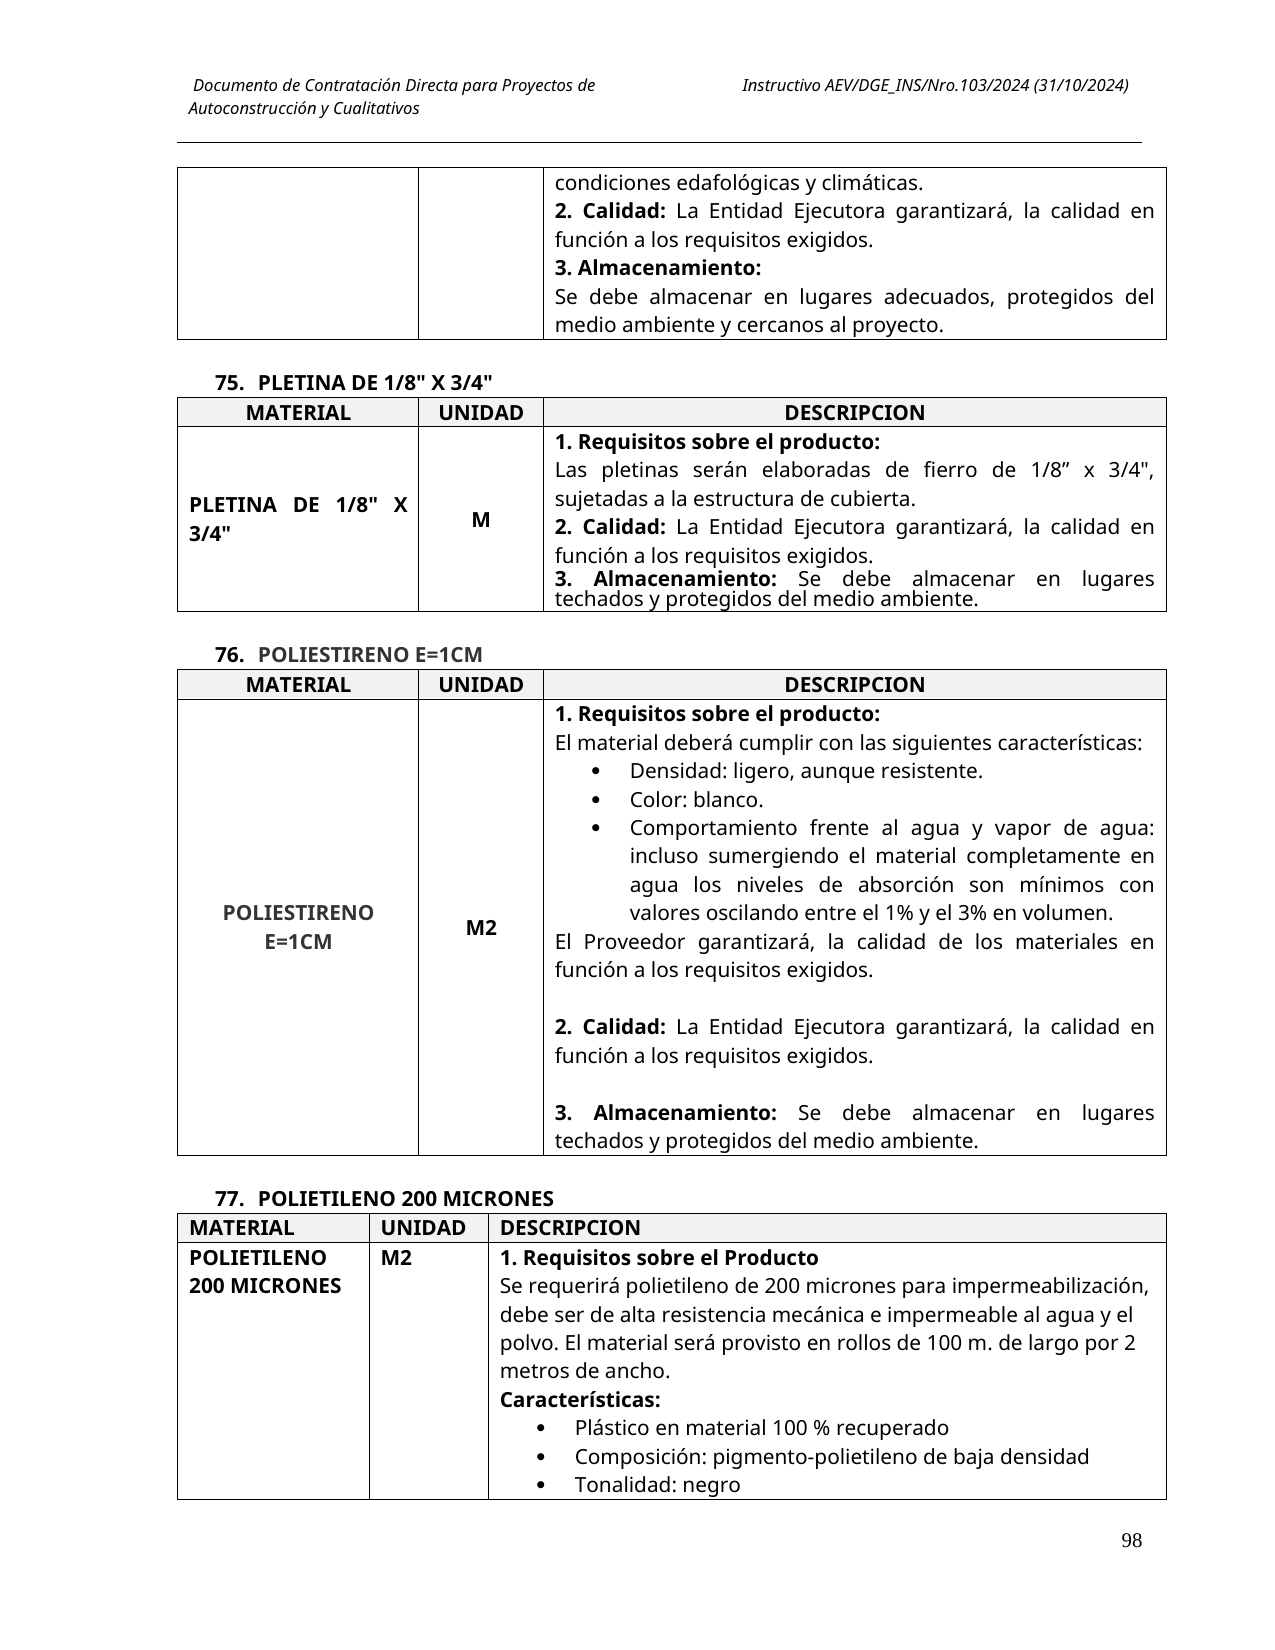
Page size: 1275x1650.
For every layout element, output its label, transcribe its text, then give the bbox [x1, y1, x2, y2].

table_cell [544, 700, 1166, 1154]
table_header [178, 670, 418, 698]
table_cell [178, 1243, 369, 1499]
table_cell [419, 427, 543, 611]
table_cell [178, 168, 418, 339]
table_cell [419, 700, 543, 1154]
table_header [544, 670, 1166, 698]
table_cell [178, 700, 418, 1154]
list POLIESTIRENO E=1CM [215, 641, 1142, 669]
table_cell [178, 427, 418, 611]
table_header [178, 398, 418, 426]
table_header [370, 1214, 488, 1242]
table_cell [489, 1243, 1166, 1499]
list POLIETILENO 200 MICRONES [215, 1184, 1142, 1212]
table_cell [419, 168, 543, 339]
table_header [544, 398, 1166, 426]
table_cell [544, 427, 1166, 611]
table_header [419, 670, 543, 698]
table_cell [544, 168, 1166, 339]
list PLETINA DE 1/8" X 3/4" [215, 368, 1142, 397]
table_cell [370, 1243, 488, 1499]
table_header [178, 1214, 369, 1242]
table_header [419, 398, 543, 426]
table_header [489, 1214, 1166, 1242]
